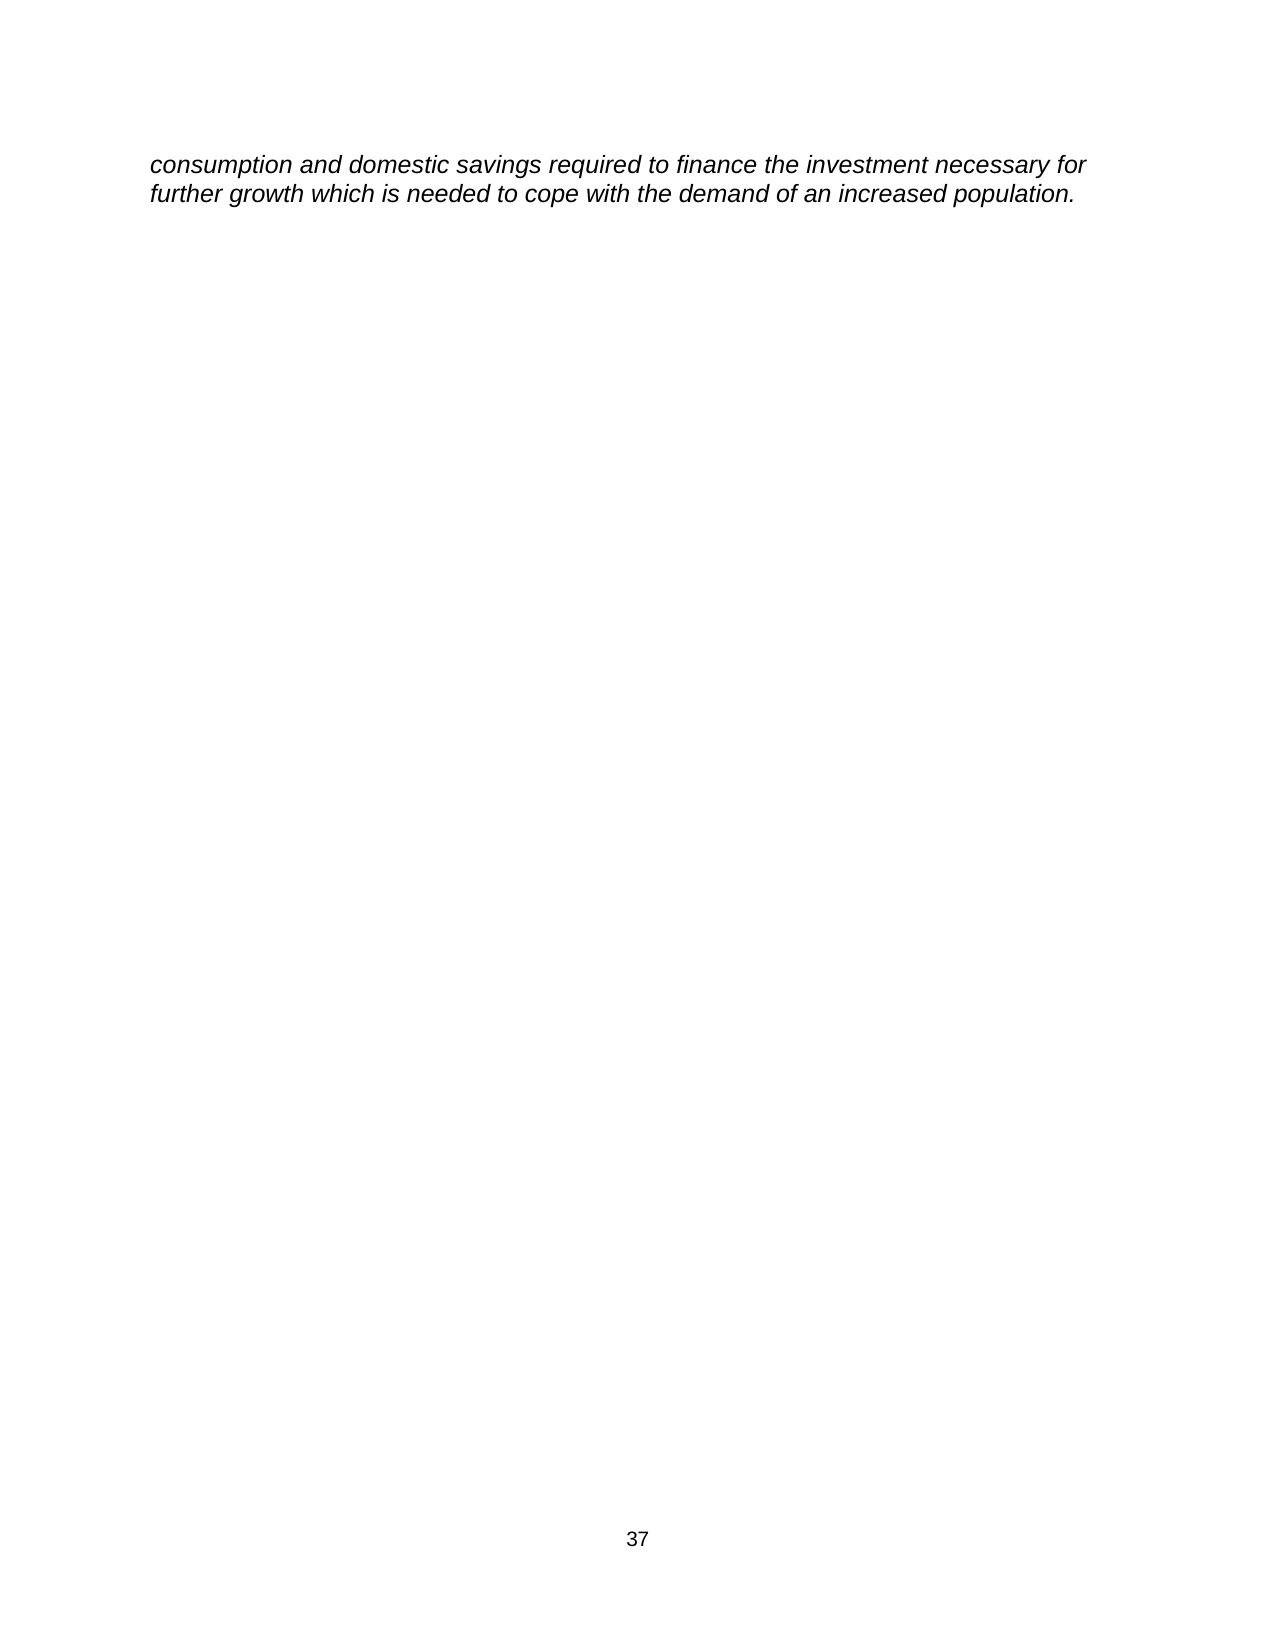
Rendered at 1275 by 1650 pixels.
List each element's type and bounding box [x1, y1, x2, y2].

text [150, 150, 1125, 207]
